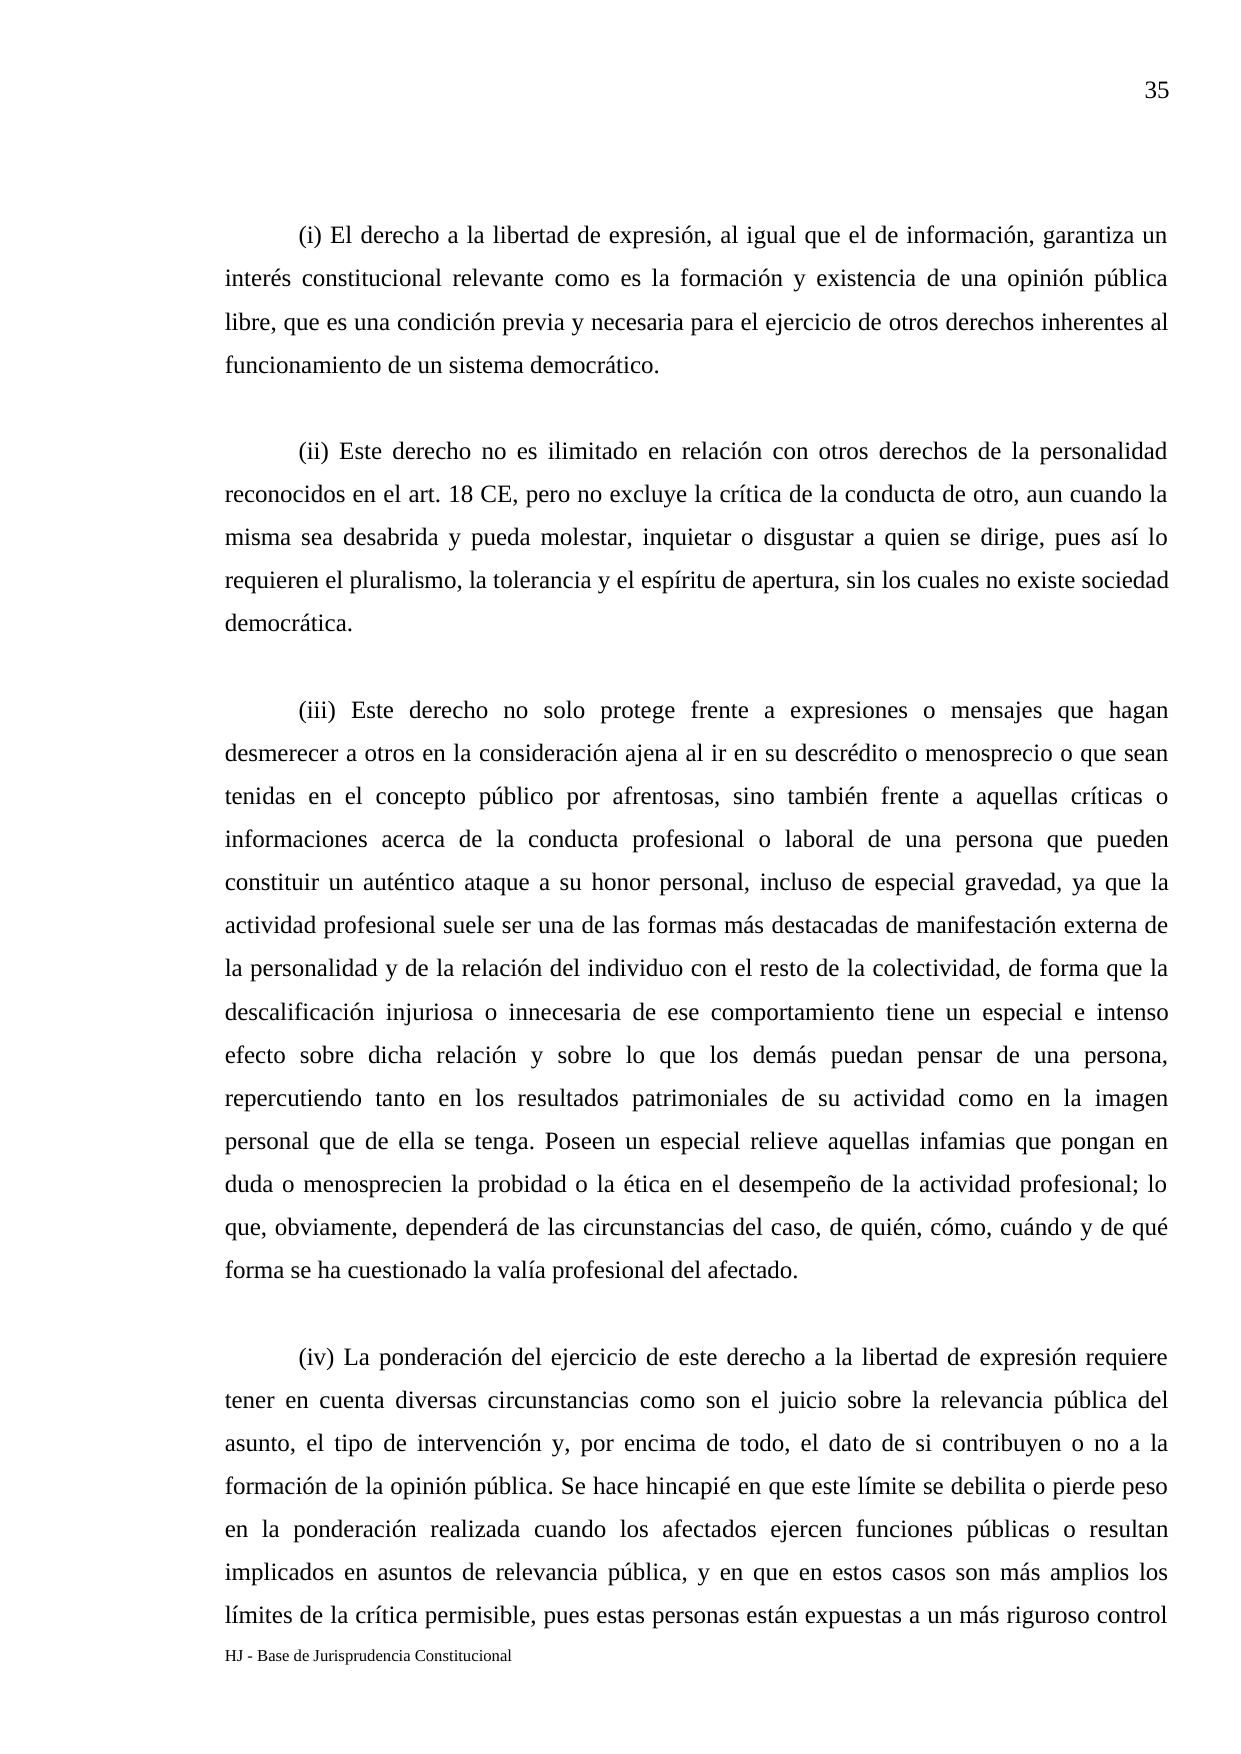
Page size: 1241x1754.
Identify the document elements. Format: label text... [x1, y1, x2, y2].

text (iii) Este derecho no solo protege frente a expresiones o mensajes que hagan desmerecer a otros en la consideración ajena al ir en su descrédito o menosprecio o que sean tenidas en el concepto público por afrentosas, sino también frente a aquellas críticas o informaciones acerca de la conducta profesional o laboral de una persona que pueden constituir un auténtico ataque a su honor personal, incluso de especial gravedad, ya que la actividad profesional suele ser una de las formas más destacadas de manifestación externa de la personalidad y de la relación del individuo con el resto de la colectividad, de forma que la descalificación injuriosa o innecesaria de ese comportamiento tiene un especial e intenso efecto sobre dicha relación y sobre lo que los demás puedan pensar de una persona, repercutiendo tanto en los resultados patrimoniales de su actividad como en la imagen personal que de ella se tenga. Poseen un especial relieve aquellas infamias que pongan en duda o menosprecien la probidad o la ética en el desempeño de la actividad profesional; lo que, obviamente, dependerá de las circunstancias del caso, de quién, cómo, cuándo y de qué forma se ha cuestionado la valía profesional del afectado. [224, 695, 1169, 1284]
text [224, 1342, 1169, 1629]
text (ii) Este derecho no es ilimitado en relación con otros derechos de la personalidad reconocidos en el art. 18 CE, pero no excluye la crítica de la conducta de otro, aun cuando la misma sea desabrida y pueda molestar, inquietar o disgustar a quien se dirige, pues así lo requieren el pluralismo, la tolerancia y el espíritu de apertura, sin los cuales no existe sociedad democrática. [224, 436, 1169, 637]
text (i) El derecho a la libertad de expresión, al igual que el de información, garantiza un interés constitucional relevante como es la formación y existencia de una opinión pública libre, que es una condición previa y necesaria para el ejercicio de otros derechos inherentes al funcionamiento de un sistema democrático. [224, 220, 1169, 378]
